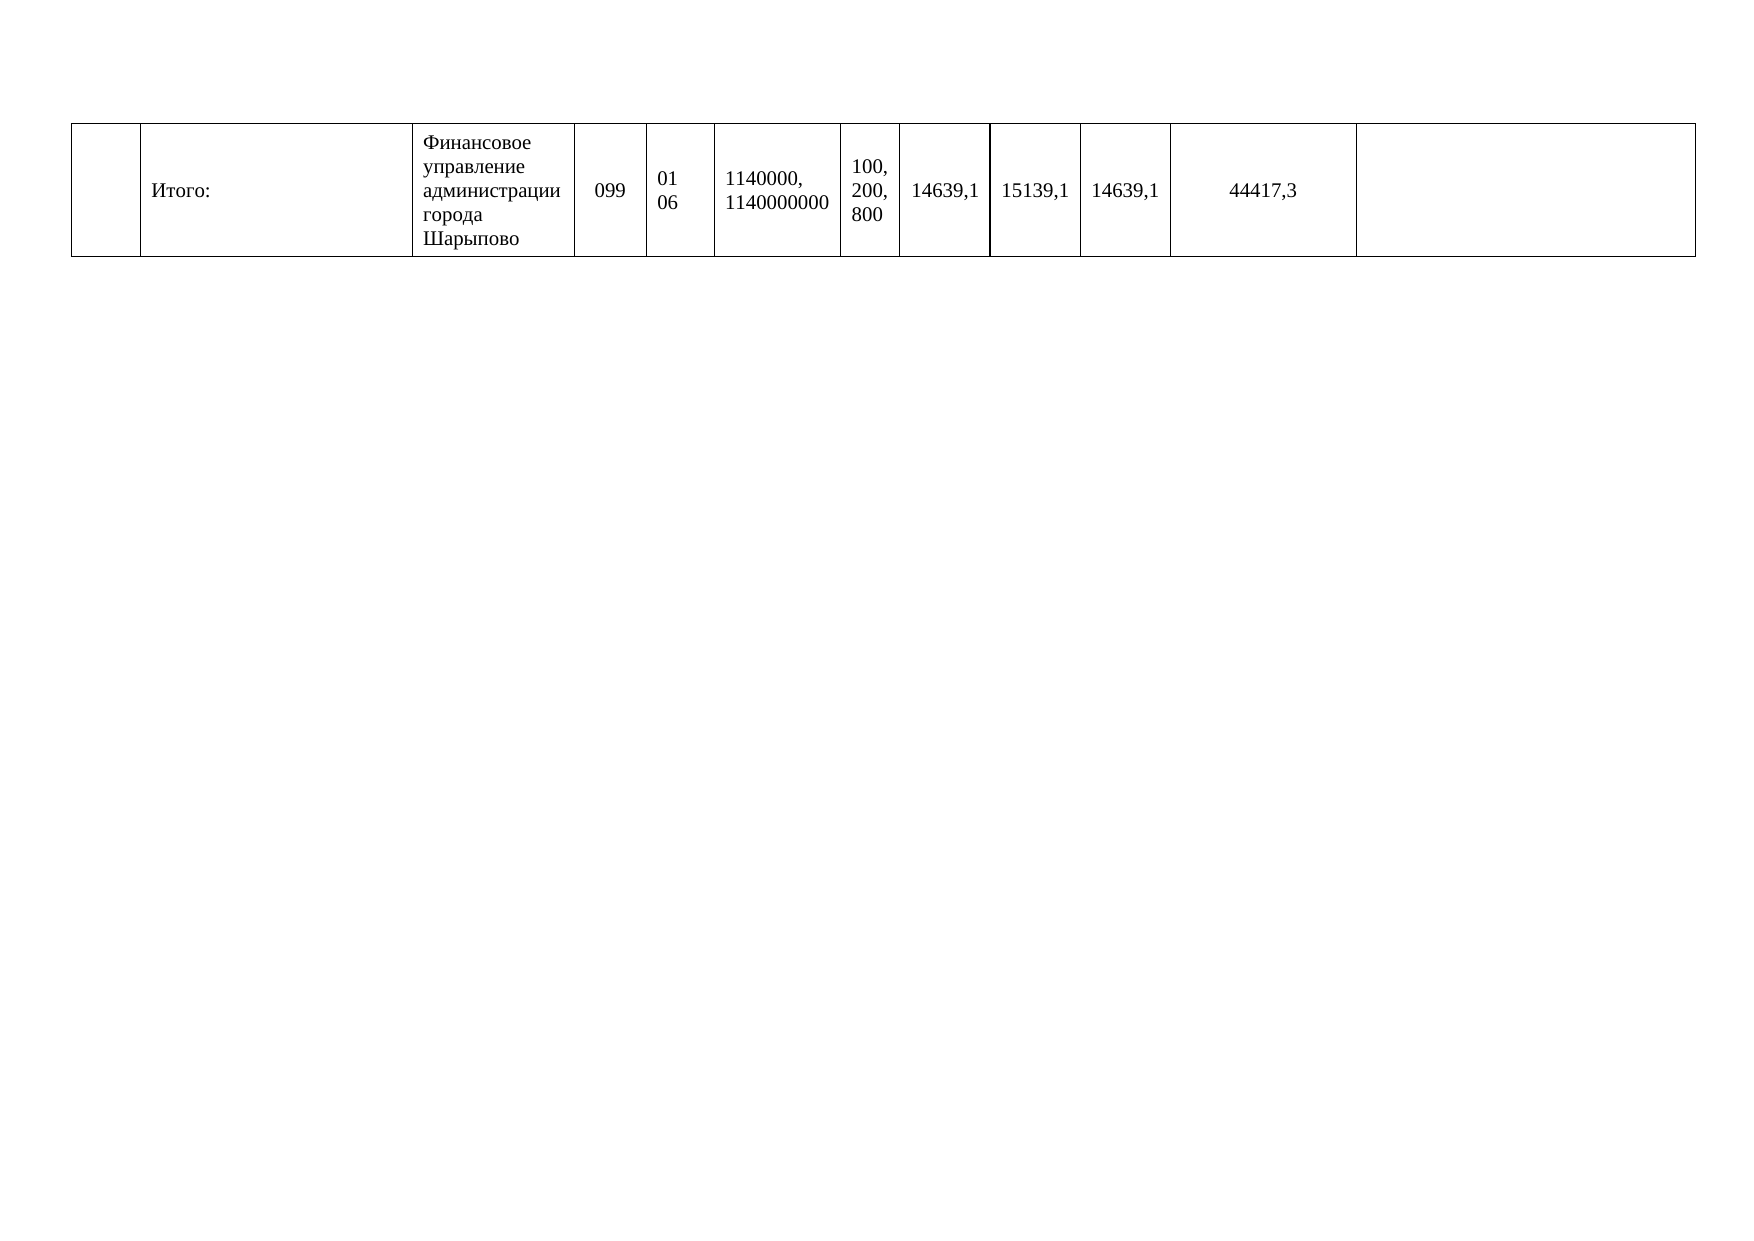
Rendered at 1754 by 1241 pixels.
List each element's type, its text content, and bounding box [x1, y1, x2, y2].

table_cell 44417,3 [1171, 124, 1356, 256]
table_cell 01 06 [647, 124, 714, 256]
table_cell [72, 124, 140, 256]
table_cell Итого: [141, 124, 412, 256]
table_cell 1140000, 1140000000 [715, 124, 840, 256]
table_cell 099 [575, 124, 646, 256]
table_cell 15139,1 [991, 124, 1080, 256]
table_cell 14639,1 [900, 124, 989, 256]
table_cell 100, 200, 800 [841, 124, 899, 256]
table_cell 14639,1 [1081, 124, 1170, 256]
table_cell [413, 124, 574, 256]
table_cell [1357, 124, 1695, 256]
